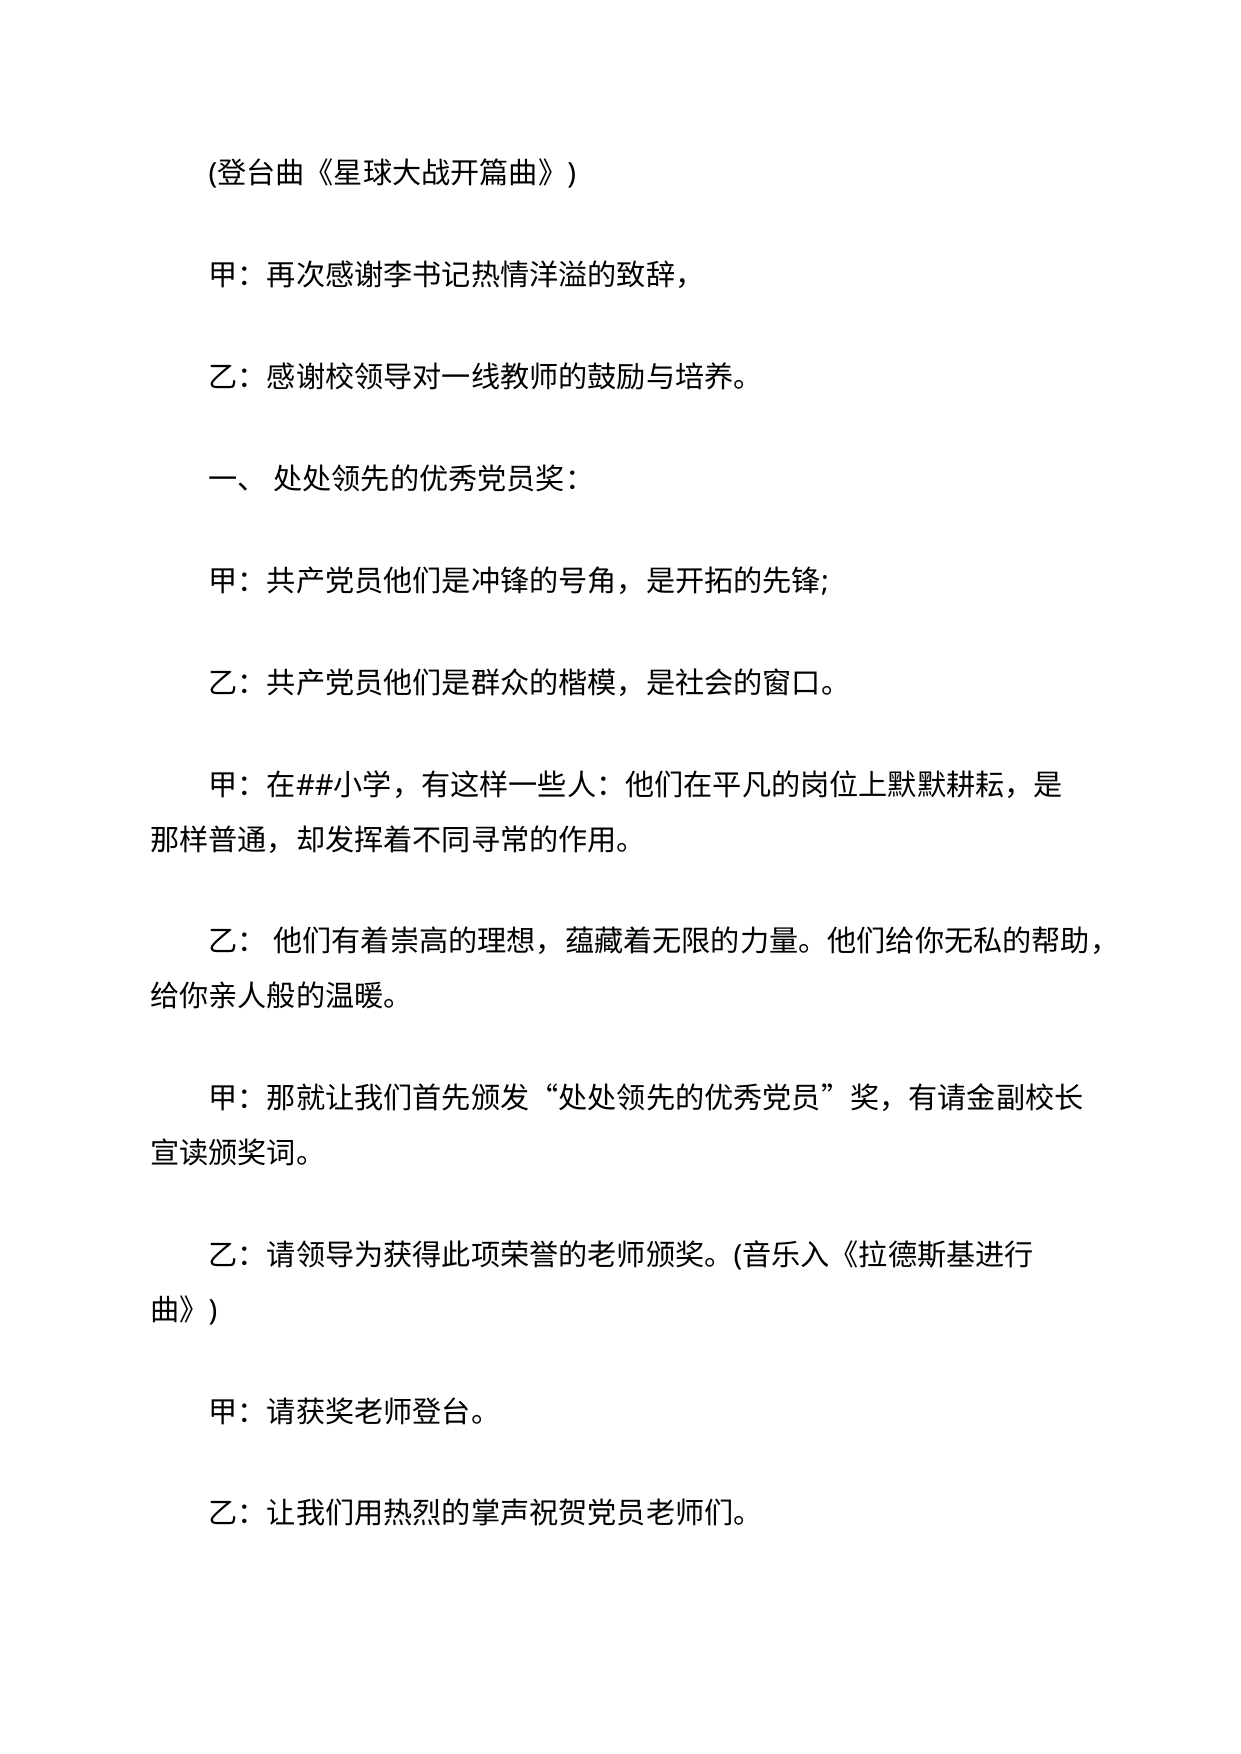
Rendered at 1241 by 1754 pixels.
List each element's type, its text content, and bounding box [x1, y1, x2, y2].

text 一、 处处领先的优秀党员奖： [150, 456, 1090, 498]
text 乙：共产党员他们是群众的楷模，是社会的窗口。 [150, 659, 1090, 702]
text 乙：感谢校领导对一线教师的鼓励与培养。 [150, 354, 1090, 396]
text 甲：那就让我们首先颁发“处处领先的优秀党员”奖，有请金副校长宣读颁奖词。 [150, 1074, 1090, 1172]
text 乙：请领导为获得此项荣誉的老师颁奖。(音乐入《拉德斯基进行曲》) [150, 1231, 1090, 1328]
text 甲：在##小学，有这样一些人：他们在平凡的岗位上默默耕耘，是那样普通，却发挥着不同寻常的作用。 [150, 761, 1090, 858]
text 乙：让我们用热烈的掌声祝贺党员老师们。 [150, 1490, 1090, 1532]
text 乙： 他们有着崇高的理想，蕴藏着无限的力量。他们给你无私的帮助，给你亲人般的温暖。 [150, 918, 1090, 1015]
text 甲：共产党员他们是冲锋的号角，是开拓的先锋; [150, 557, 1090, 600]
text 甲：请获奖老师登台。 [150, 1388, 1090, 1430]
text 甲：再次感谢李书记热情洋溢的致辞， [150, 252, 1090, 294]
text (登台曲《星球大战开篇曲》) [150, 150, 1090, 192]
